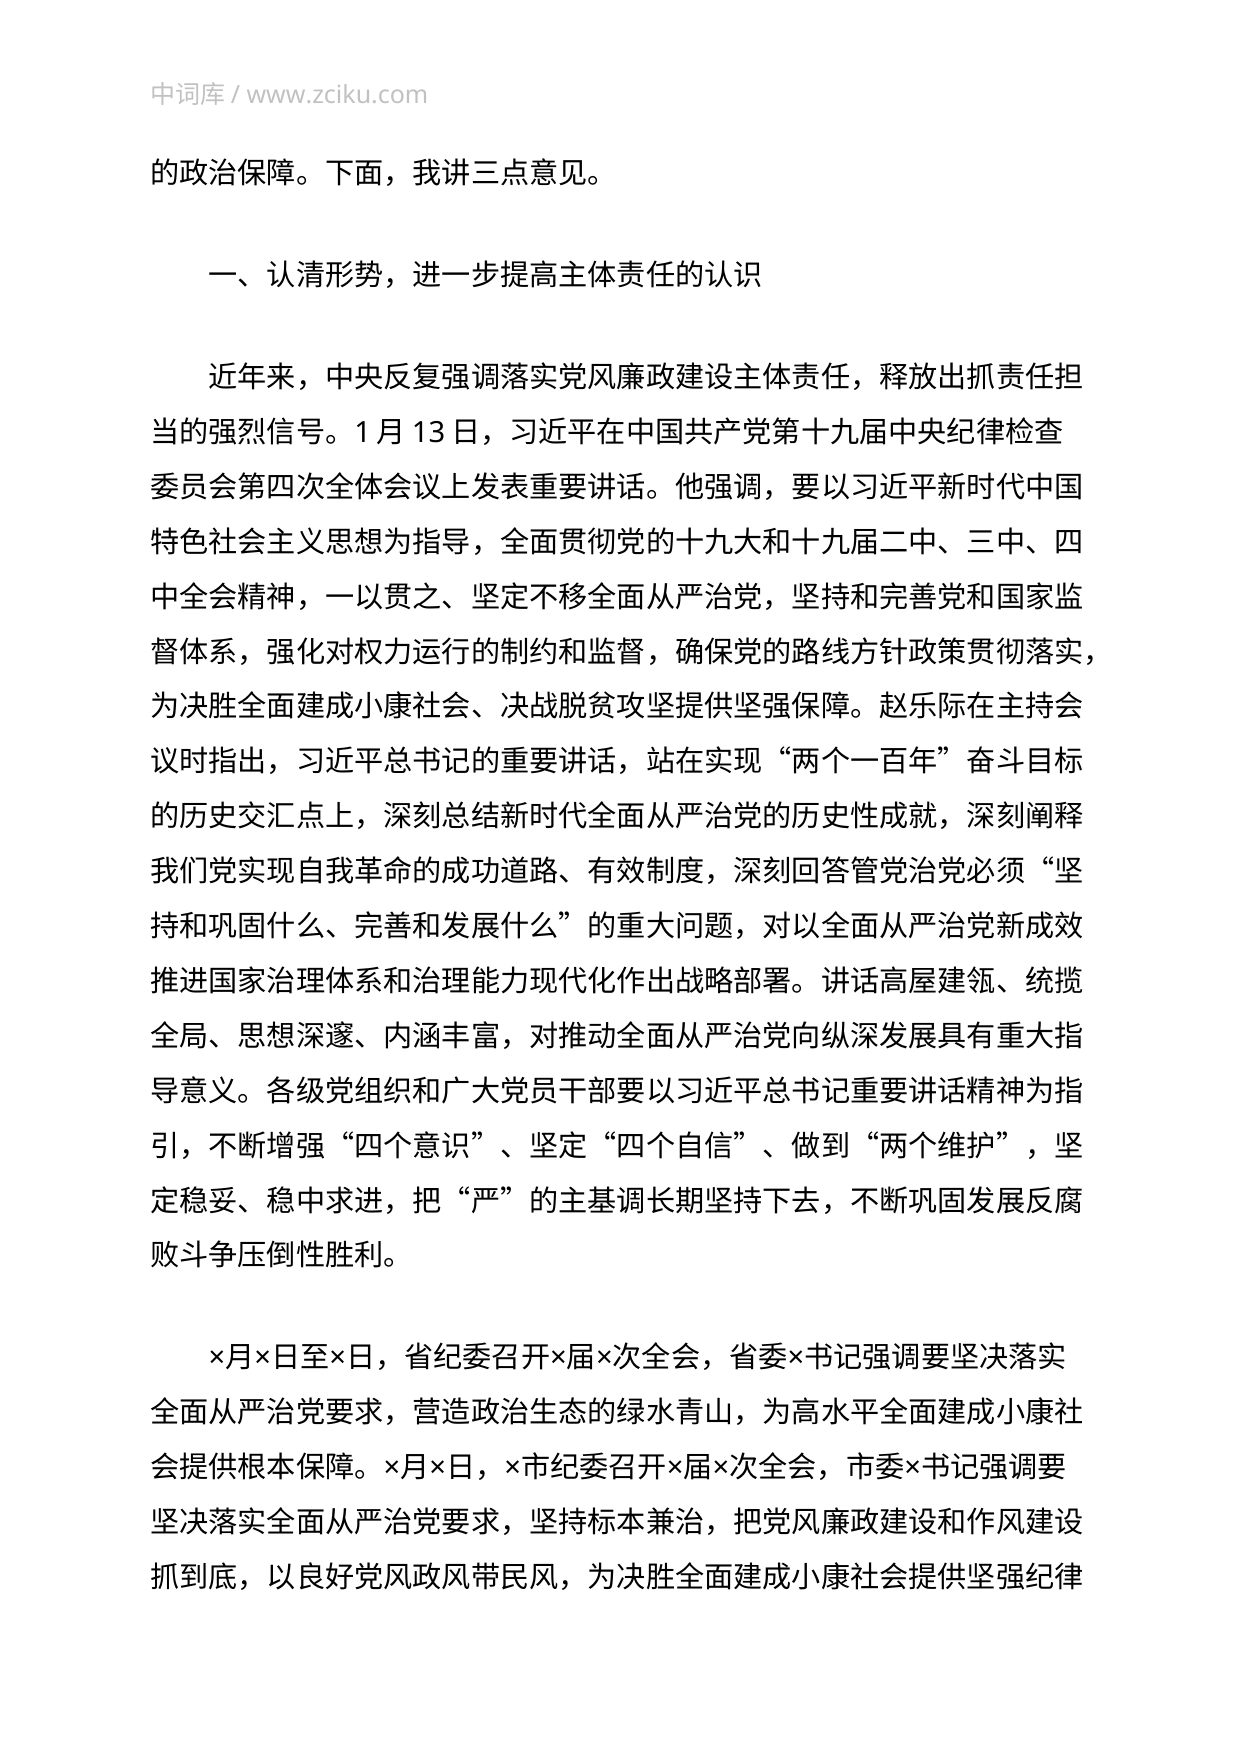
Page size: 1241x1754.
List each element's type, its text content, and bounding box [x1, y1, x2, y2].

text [150, 150, 1090, 192]
text 近年来，中央反复强调落实党风廉政建设主体责任，释放出抓责任担当的强烈信号。1月13日，习近平在中国共产党第十九届中央纪律检查委员会第四次全体会议上发表重要讲话。他强调，要以习近平新时代中国特色社会主义思想为指导，全面贯彻党的十九大和十九届二中、三中、四中全会精神，一以贯之、坚定不移全面从严治党，坚持和完善党和国家监督体系，强化对权力运行的制约和监督，确保党的路线方针政策贯彻落实，为决胜全面建成小康社会、决战脱贫攻坚提供坚强保障。赵乐际在主持会议时指出，习近平总书记的重要讲话，站在实现“两个一百年”奋斗目标的历史交汇点上，深刻总结新时代全面从严治党的历史性成就，深刻阐释我们党实现自我革命的成功道路、有效制度，深刻回答管党治党必须“坚持和巩固什么、完善和发展什么”的重大问题，对以全面从严治党新成效推进国家治理体系和治理能力现代化作出战略部署。讲话高屋建瓴、统揽全局、思想深邃、内涵丰富，对推动全面从严治党向纵深发展具有重大指导意义。各级党组织和广大党员干部要以习近平总书记重要讲话精神为指引，不断增强“四个意识”、坚定“四个自信”、做到“两个维护”，坚定稳妥、稳中求进，把“严”的主基调长期坚持下去，不断巩固发展反腐败斗争压倒性胜利。 [150, 353, 1090, 1274]
text 一、认清形势，进一步提高主体责任的认识 [150, 252, 1090, 294]
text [150, 1334, 1090, 1596]
